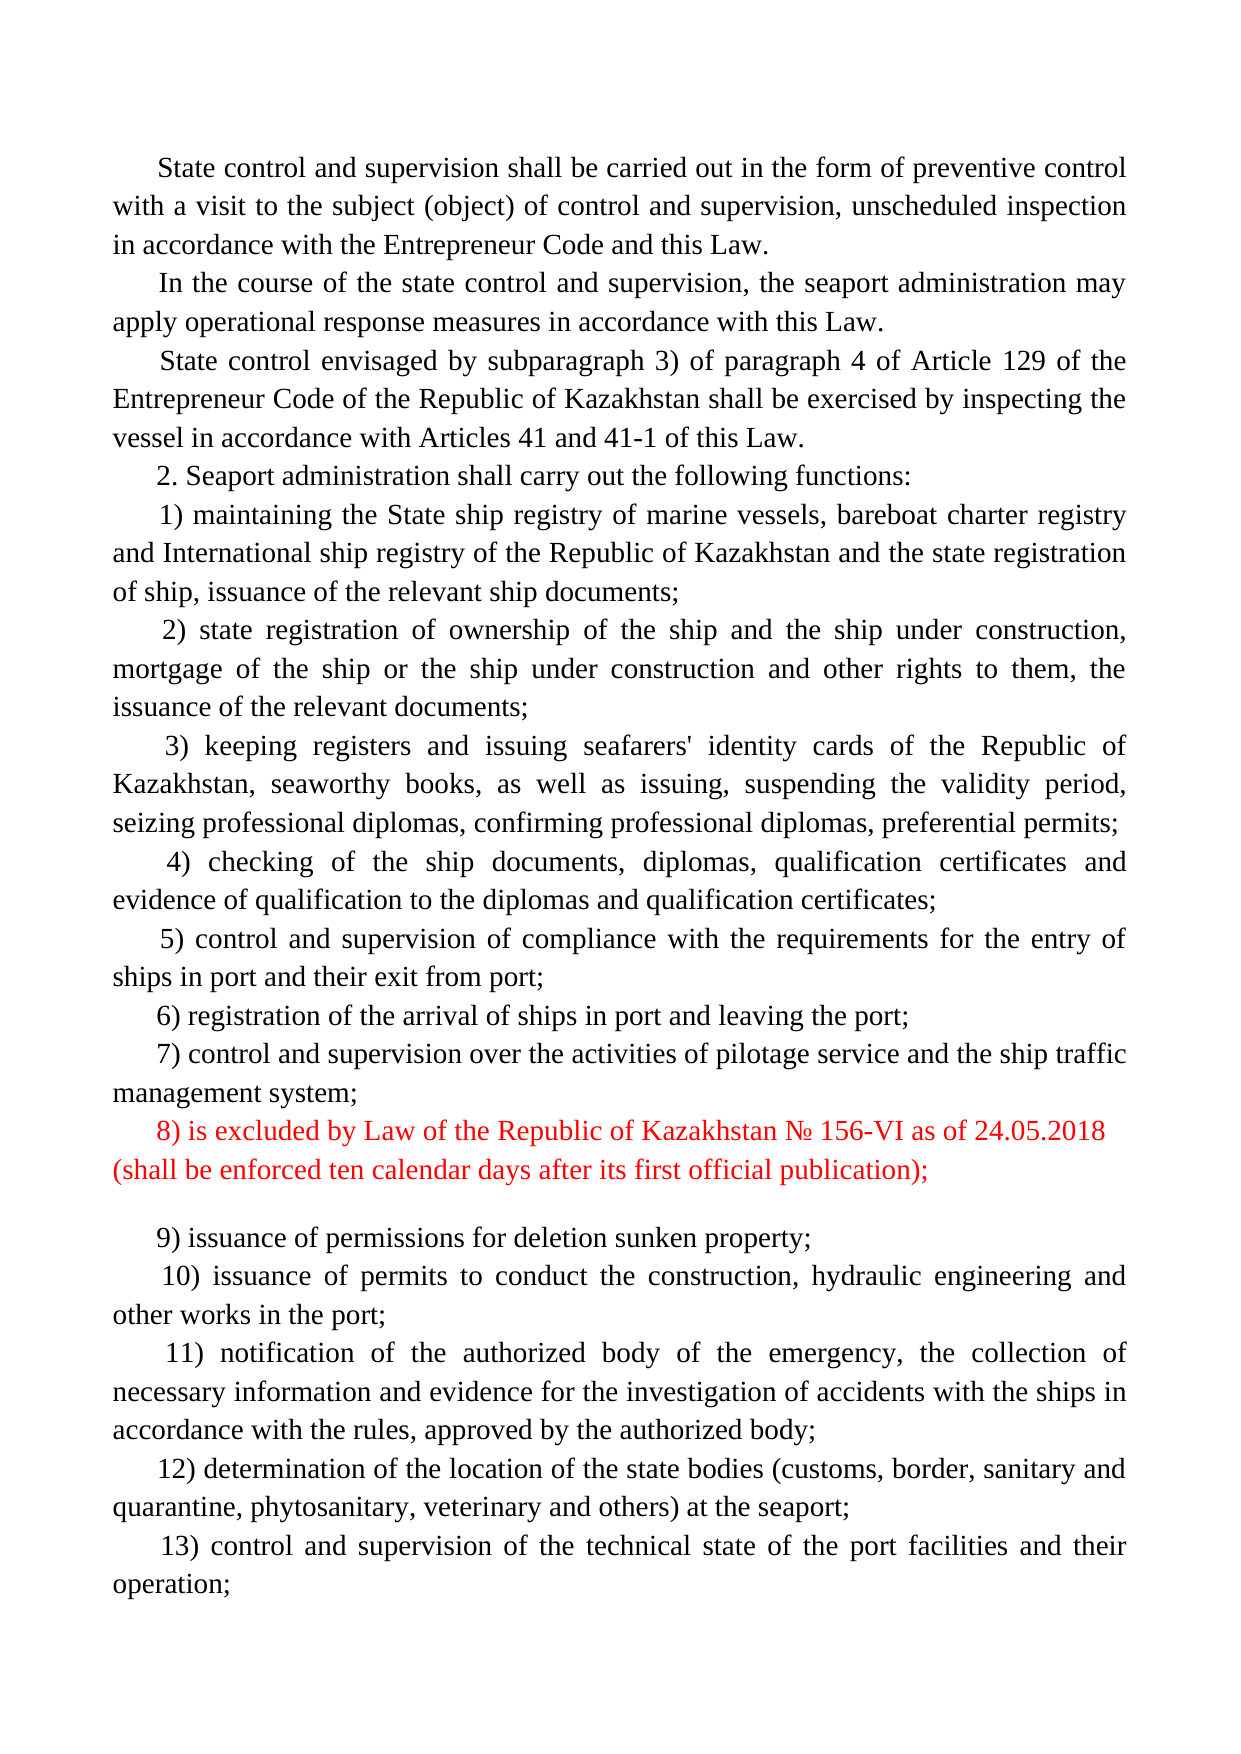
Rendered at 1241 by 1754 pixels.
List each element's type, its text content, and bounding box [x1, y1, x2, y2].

text In the course of the state control and supervision, the seaport administration may apply operational response measures in accordance with this Law. [112, 266, 1128, 338]
text 2) state registration of ownership of the ship and the ship under construction, mortgage of the ship or the ship under construction and other rights to them, the issuance of the relevant documents; [112, 612, 1128, 723]
text 6) registration of the arrival of ships in port and leaving the port; [112, 998, 1128, 1031]
text 11) notification of the authorized body of the emergency, the collection of necessary information and evidence for the investigation of accidents with the ships in accordance with the rules, approved by the authorized body; [112, 1335, 1128, 1446]
text 2. Seaport administration shall carry out the following functions: [112, 458, 1128, 492]
text 12) determination of the location of the state bodies (customs, border, sanitary and quarantine, phytosanitary, veterinary and others) at the seaport; [112, 1451, 1128, 1523]
text State control envisaged by subparagraph 3) of paragraph 4 of Article 129 of the Entrepreneur Code of the Republic of Kazakhstan shall be exercised by inspecting the vessel in accordance with Articles 41 and 41-1 of this Law. [112, 343, 1128, 453]
text 4) checking of the ship documents, diplomas, qualification certificates and evidence of qualification to the diplomas and qualification certificates; [112, 844, 1128, 916]
text State control and supervision shall be carried out in the form of preventive control with a visit to the subject (object) of control and supervision, unscheduled inspection in accordance with the Entrepreneur Code and this Law. [112, 150, 1128, 261]
text 13) control and supervision of the technical state of the port facilities and their operation; [112, 1528, 1128, 1600]
text 7) control and supervision over the activities of pilotage service and the ship traffic management system; [112, 1036, 1128, 1108]
text 1) maintaining the State ship registry of marine vessels, bareboat charter registry and International ship registry of the Republic of Kazakhstan and the state registration of ship, issuance of the relevant ship documents; [112, 497, 1128, 607]
text 8) is excluded by Law of the Republic of Kazakhstan № 156-VI as of 24.05.2018 (shall be enforced ten calendar days after its first official publication); [112, 1113, 1128, 1216]
text 3) keeping registers and issuing seafarers' identity cards of the Republic of Kazakhstan, seaworthy books, as well as issuing, suspending the validity period, seizing professional diplomas, confirming professional diplomas, preferential permits; [112, 728, 1128, 839]
text 5) control and supervision of compliance with the requirements for the entry of ships in port and their exit from port; [112, 921, 1128, 993]
text 10) issuance of permits to conduct the construction, hydraulic engineering and other works in the port; [112, 1258, 1128, 1330]
text 9) issuance of permissions for deletion sunken property; [112, 1220, 1128, 1253]
